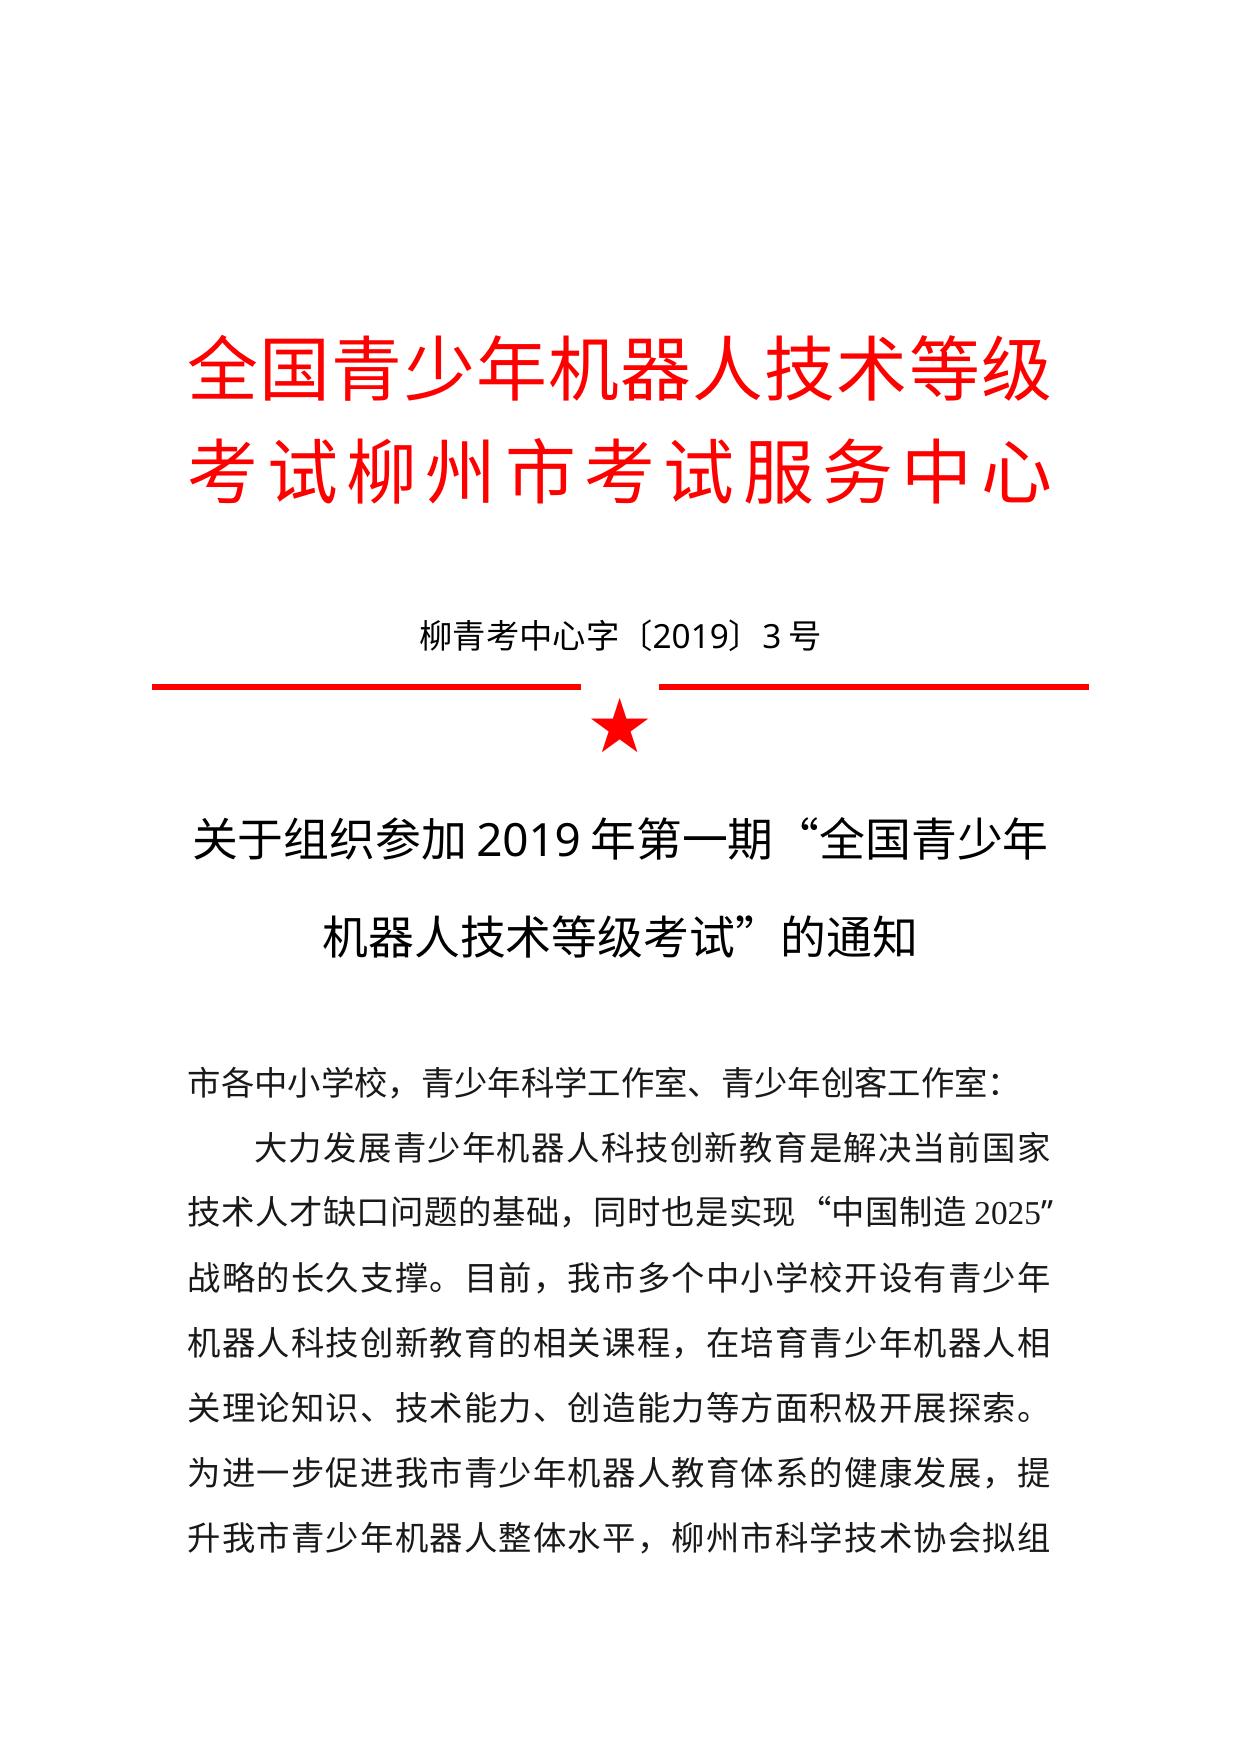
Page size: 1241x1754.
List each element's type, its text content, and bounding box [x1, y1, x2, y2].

text 市各中小学校，青少年科学工作室、青少年创客工作室： [187, 1048, 1053, 1113]
text 关于组织参加2019年第一期“全国青少年机器人技术等级考试”的通知 [187, 788, 1053, 983]
text 全国青少年机器人技术等级考试柳州市考试服务中心 [187, 313, 1053, 519]
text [187, 1113, 1053, 1568]
text ★ [187, 658, 1053, 788]
text 柳青考中心字〔2019〕3号 [187, 609, 1053, 658]
